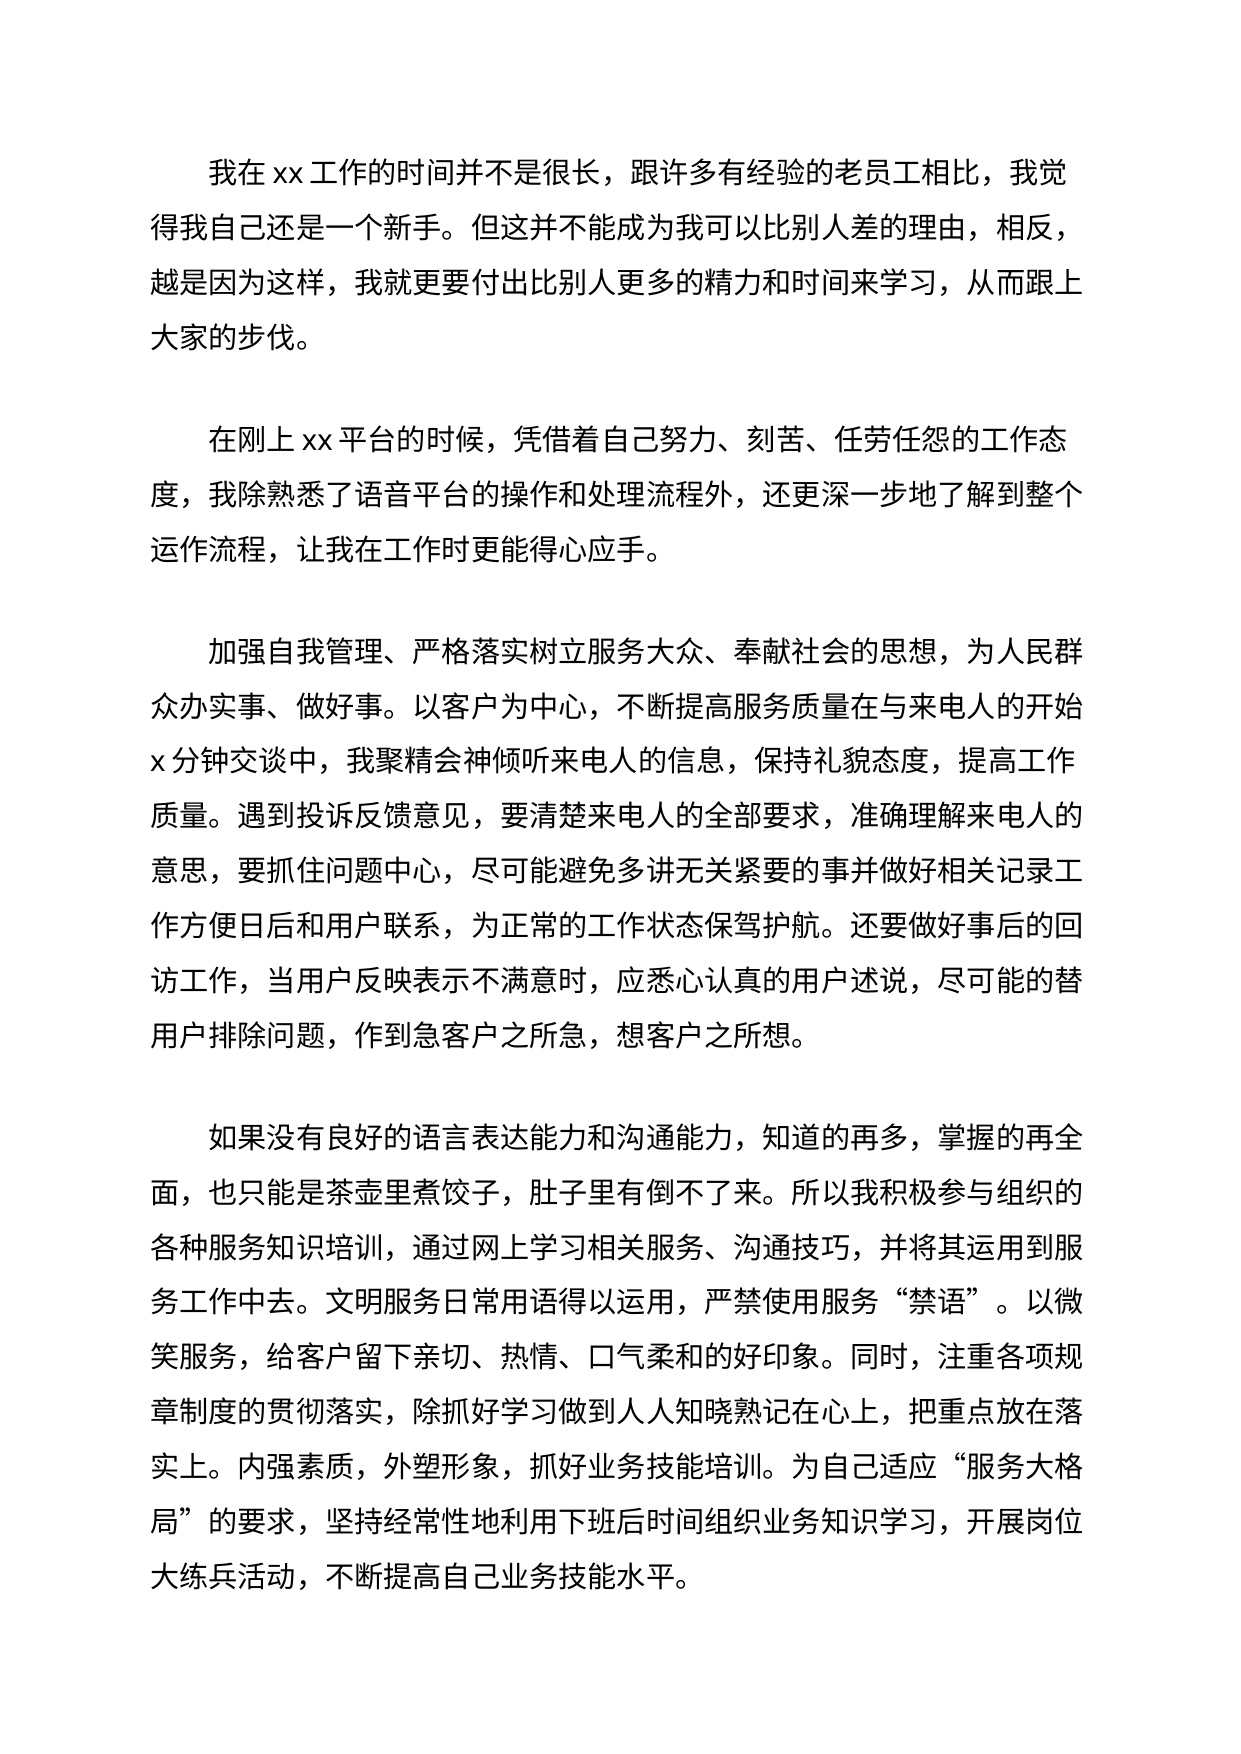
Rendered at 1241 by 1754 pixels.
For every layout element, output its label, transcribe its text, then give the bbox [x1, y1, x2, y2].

text 在刚上xx平台的时候，凭借着自己努力、刻苦、任劳任怨的工作态度，我除熟悉了语音平台的操作和处理流程外，还更深一步地了解到整个运作流程，让我在工作时更能得心应手。 [150, 417, 1090, 569]
text 我在xx工作的时间并不是很长，跟许多有经验的老员工相比，我觉得我自己还是一个新手。但这并不能成为我可以比别人差的理由，相反，越是因为这样，我就更要付出比别人更多的精力和时间来学习，从而跟上大家的步伐。 [150, 150, 1090, 357]
text 加强自我管理、严格落实树立服务大众、奉献社会的思想，为人民群众办实事、做好事。以客户为中心，不断提高服务质量在与来电人的开始x分钟交谈中，我聚精会神倾听来电人的信息，保持礼貌态度，提高工作质量。遇到投诉反馈意见，要清楚来电人的全部要求，准确理解来电人的意思，要抓住问题中心，尽可能避免多讲无关紧要的事并做好相关记录工作方便日后和用户联系，为正常的工作状态保驾护航。还要做好事后的回访工作，当用户反映表示不满意时，应悉心认真的用户述说，尽可能的替用户排除问题，作到急客户之所急，想客户之所想。 [150, 628, 1090, 1055]
text 如果没有良好的语言表达能力和沟通能力，知道的再多，掌握的再全面，也只能是茶壶里煮饺子，肚子里有倒不了来。所以我积极参与组织的各种服务知识培训，通过网上学习相关服务、沟通技巧，并将其运用到服务工作中去。文明服务日常用语得以运用，严禁使用服务“禁语”。以微笑服务，给客户留下亲切、热情、口气柔和的好印象。同时，注重各项规章制度的贯彻落实，除抓好学习做到人人知晓熟记在心上，把重点放在落实上。内强素质，外塑形象，抓好业务技能培训。为自己适应“服务大格局”的要求，坚持经常性地利用下班后时间组织业务知识学习，开展岗位大练兵活动，不断提高自己业务技能水平。 [150, 1114, 1090, 1596]
